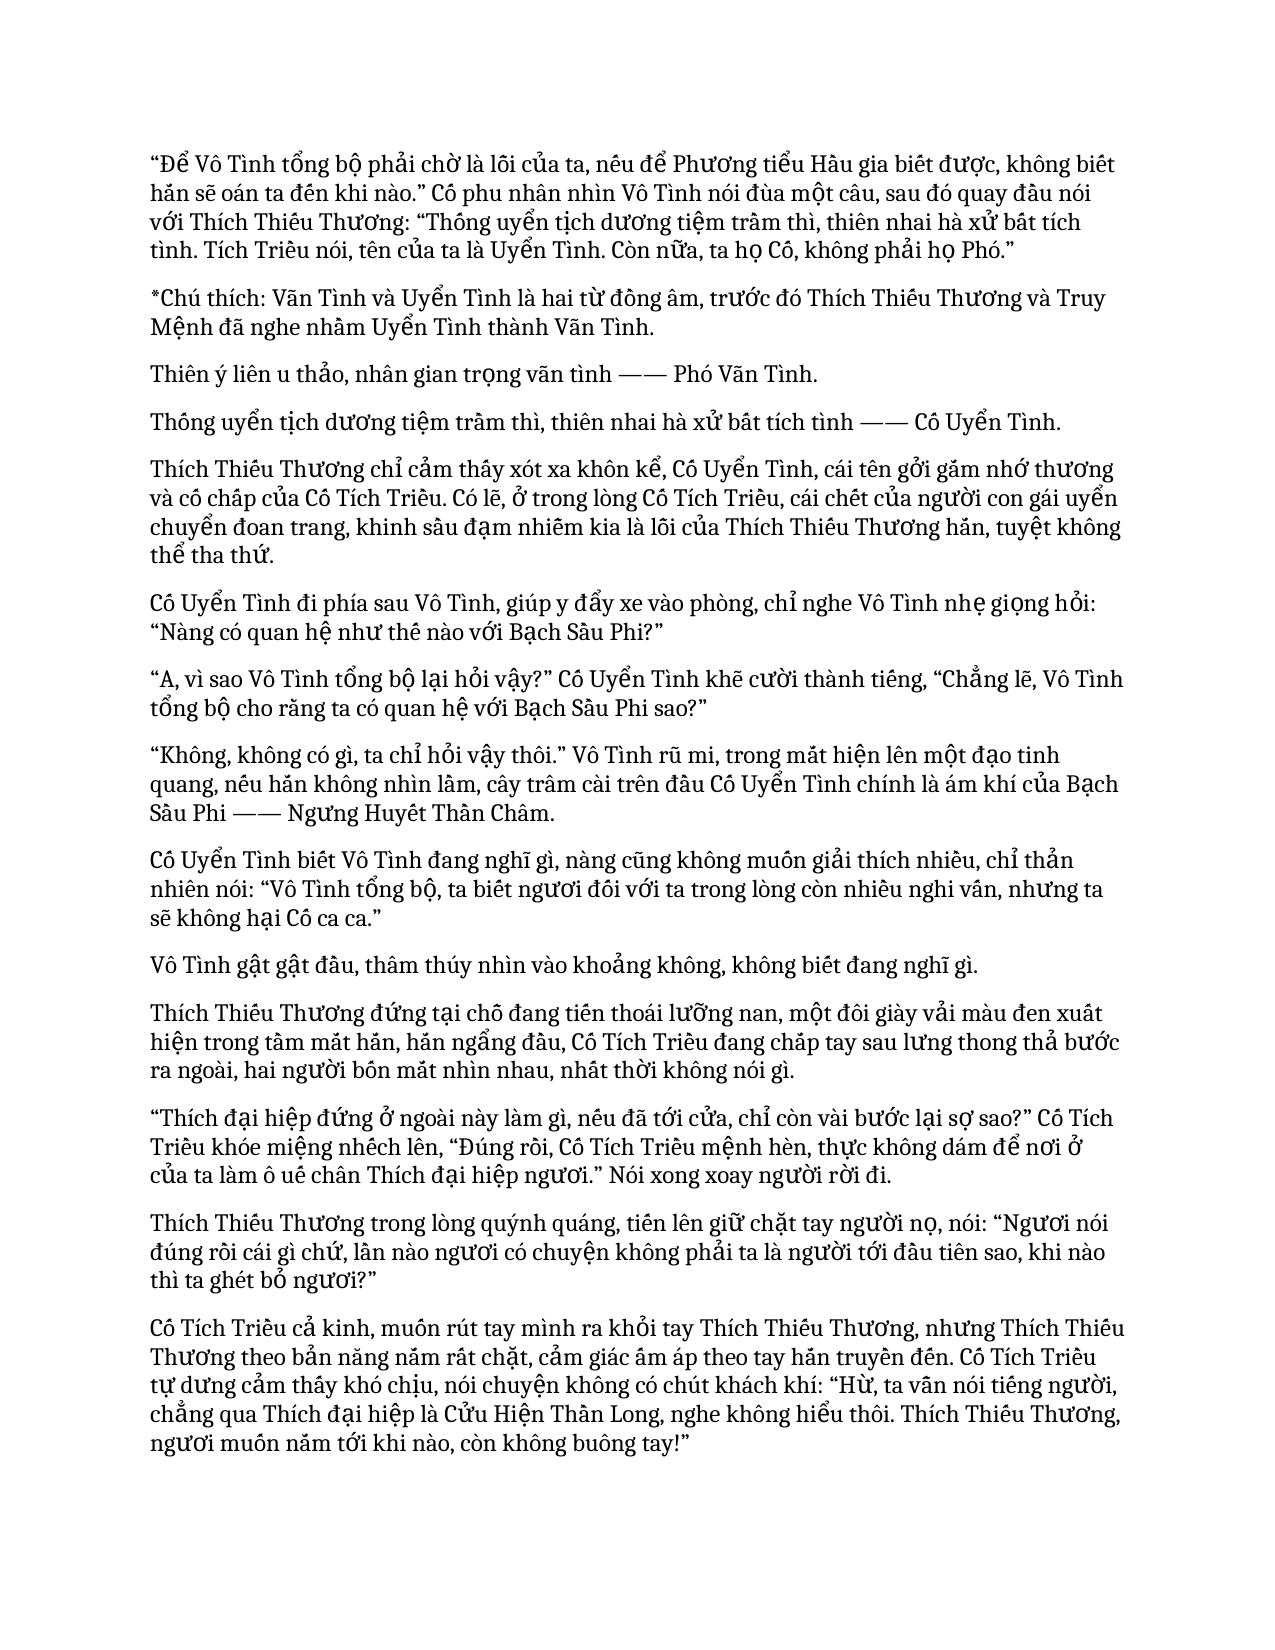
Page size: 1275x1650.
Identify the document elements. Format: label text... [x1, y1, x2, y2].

text Thích Thiếu Thương trong lòng quýnh quáng, tiến lên giữ chặt tay người nọ, nói: “Ngươi nói đúng rồi cái gì chứ, lần nào ngươi có chuyện không phải ta là người tới đầu tiên sao, khi nào thì ta ghét bỏ ngươi?” [150, 1209, 1125, 1295]
text Cố Uyển Tình đi phía sau Vô Tình, giúp y đẩy xe vào phòng, chỉ nghe Vô Tình nhẹ giọng hỏi: “Nàng có quan hệ như thế nào với Bạch Sầu Phi?” [150, 589, 1125, 646]
text “Không, không có gì, ta chỉ hỏi vậy thôi.” Vô Tình rũ mi, trong mắt hiện lên một đạo tinh quang, nếu hắn không nhìn lầm, cây trâm cài trên đầu Cố Uyển Tình chính là ám khí của Bạch Sầu Phi —— Ngưng Huyết Thần Châm. [150, 741, 1125, 827]
text Vô Tình gật gật đầu, thâm thúy nhìn vào khoảng không, không biết đang nghĩ gì. [150, 951, 1125, 980]
text *Chú thích: Vãn Tình và Uyển Tình là hai từ đồng âm, trước đó Thích Thiếu Thương và Truy Mệnh đã nghe nhầm Uyển Tình thành Vãn Tình. [150, 284, 1125, 341]
text Cố Tích Triều cả kinh, muốn rút tay mình ra khỏi tay Thích Thiếu Thương, nhưng Thích Thiếu Thương theo bản năng nắm rất chặt, cảm giác ấm áp theo tay hắn truyền đến. Cố Tích Triều tự dưng cảm thấy khó chịu, nói chuyện không có chút khách khí: “Hừ, ta vẫn nói tiếng người, chẳng qua Thích đại hiệp là Cửu Hiện Thần Long, nghe không hiểu thôi. Thích Thiếu Thương, ngươi muốn nắm tới khi nào, còn không buông tay!” [150, 1314, 1125, 1457]
text Thống uyển tịch dương tiệm trầm thì, thiên nhai hà xử bất tích tình —— Cố Uyển Tình. [150, 407, 1125, 436]
text Thích Thiếu Thương đứng tại chỗ đang tiến thoái lưỡng nan, một đôi giày vải màu đen xuất hiện trong tầm mắt hắn, hắn ngẩng đầu, Cố Tích Triều đang chắp tay sau lưng thong thả bước ra ngoài, hai người bốn mắt nhìn nhau, nhất thời không nói gì. [150, 999, 1125, 1085]
text “Thích đại hiệp đứng ở ngoài này làm gì, nếu đã tới cửa, chỉ còn vài bước lại sợ sao?” Cố Tích Triều khóe miệng nhếch lên, “Đúng rồi, Cố Tích Triều mệnh hèn, thực không dám để nơi ở của ta làm ô uế chân Thích đại hiệp ngươi.” Nói xong xoay người rời đi. [150, 1104, 1125, 1190]
text Thích Thiếu Thương chỉ cảm thấy xót xa khôn kể, Cố Uyển Tình, cái tên gởi gắm nhớ thương và cố chấp của Cố Tích Triều. Có lẽ, ở trong lòng Cố Tích Triều, cái chết của người con gái uyển chuyển đoan trang, khinh sầu đạm nhiễm kia là lỗi của Thích Thiếu Thương hắn, tuyệt không thể tha thứ. [150, 455, 1125, 570]
text Thiên ý liên u thảo, nhân gian trọng vãn tình —— Phó Vãn Tình. [150, 360, 1125, 389]
text Cố Uyển Tình biết Vô Tình đang nghĩ gì, nàng cũng không muốn giải thích nhiều, chỉ thản nhiên nói: “Vô Tình tổng bộ, ta biết ngươi đối với ta trong lòng còn nhiều nghi vấn, nhưng ta sẽ không hại Cố ca ca.” [150, 846, 1125, 932]
text “A, vì sao Vô Tình tổng bộ lại hỏi vậy?” Cố Uyển Tình khẽ cười thành tiếng, “Chẳng lẽ, Vô Tình tổng bộ cho rằng ta có quan hệ với Bạch Sầu Phi sao?” [150, 665, 1125, 722]
text “Để Vô Tình tổng bộ phải chờ là lỗi của ta, nếu để Phương tiểu Hầu gia biết được, không biết hắn sẽ oán ta đến khi nào.” Cố phu nhân nhìn Vô Tình nói đùa một câu, sau đó quay đầu nói với Thích Thiếu Thương: “Thống uyển tịch dương tiệm trầm thì, thiên nhai hà xử bất tích tình. Tích Triều nói, tên của ta là Uyển Tình. Còn nữa, ta họ Cố, không phải họ Phó.” [150, 150, 1125, 265]
